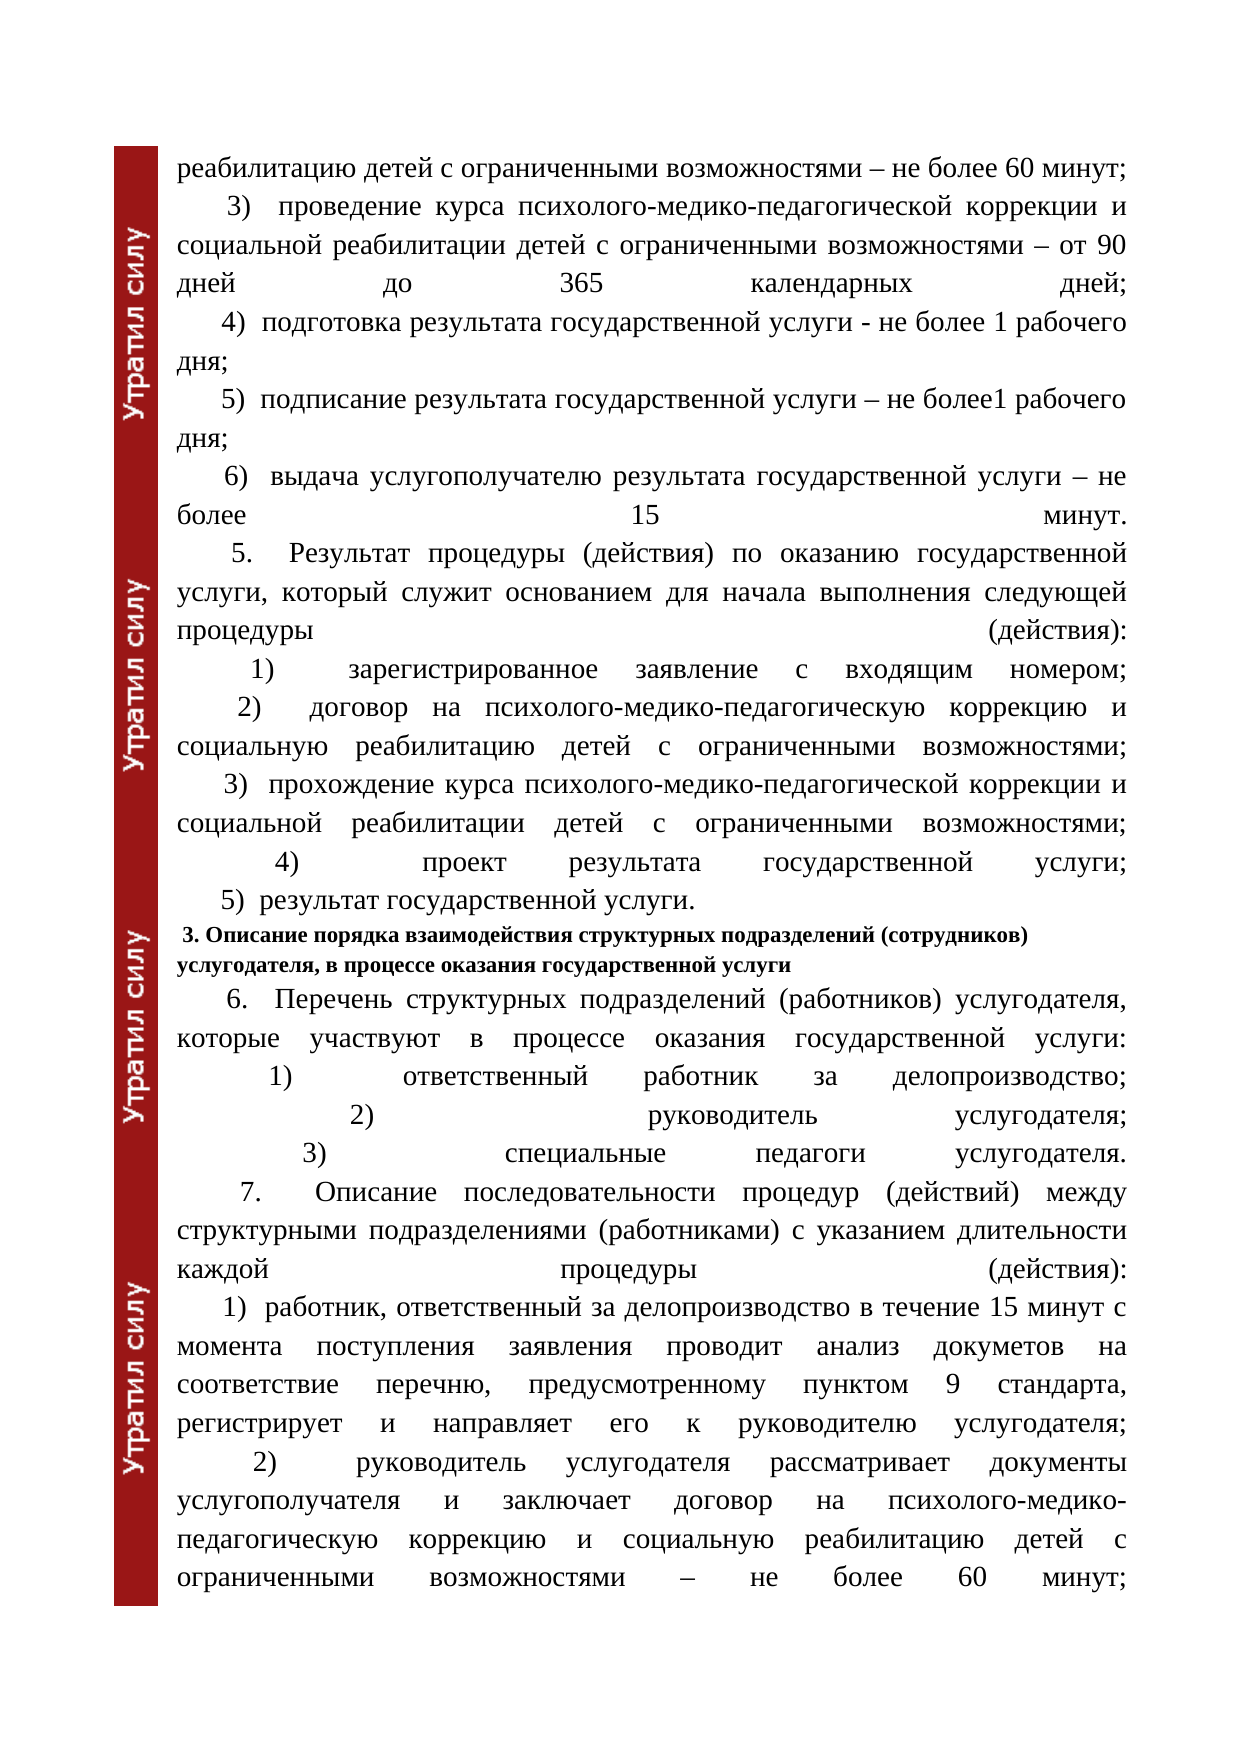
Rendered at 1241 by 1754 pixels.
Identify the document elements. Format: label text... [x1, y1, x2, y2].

picture [114, 1593, 158, 1606]
text 3. Описание порядка взаимодействия структурных подразделений (сотрудников) услугодателя, в процессе оказания государственной услуги [112, 921, 1128, 977]
picture [114, 916, 158, 921]
picture [114, 146, 158, 150]
picture [114, 977, 158, 981]
